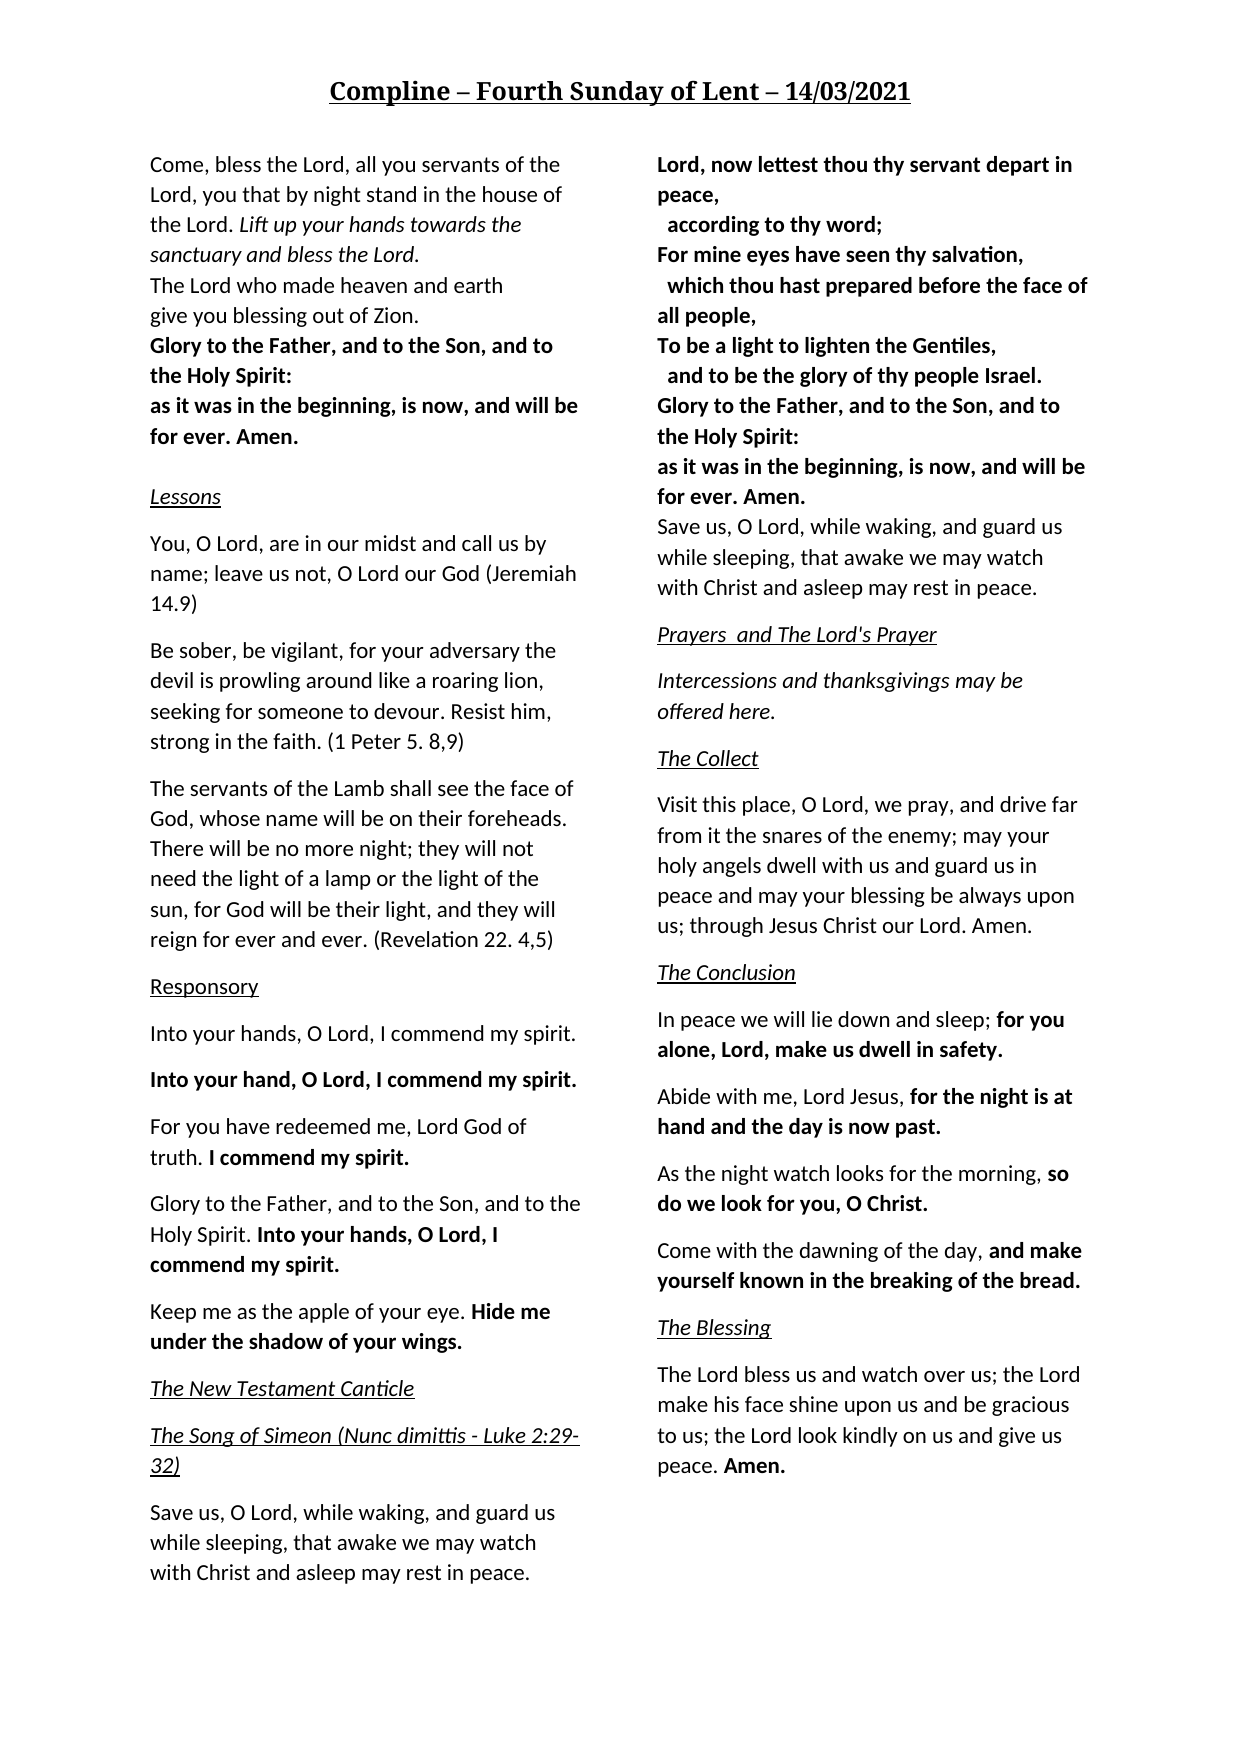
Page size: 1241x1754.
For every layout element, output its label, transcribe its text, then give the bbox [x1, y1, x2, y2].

text give you blessing out of Zion. [150, 301, 583, 329]
text Glory to the Father, and to the Son, and to the Holy Spirit: [657, 392, 1090, 450]
text Responsory [150, 972, 583, 1000]
text Be sober, be vigilant, for your adversary the devil is prowling around like a roaring lion, seeking for someone to devour. Resist him, strong in the faith. (1 Peter 5. 8,9) [150, 636, 583, 755]
text The Conclusion [657, 958, 1090, 986]
text The New Testament Canticle [150, 1374, 583, 1402]
text To be a light to lighten the Gentiles, [657, 331, 1090, 359]
text Keep me as the apple of your eye. Hide me under the shadow of your wings. [150, 1297, 583, 1355]
text As the night watch looks for the morning, so do we look for you, O Christ. [657, 1159, 1090, 1218]
text You, O Lord, are in our midst and call us by name; leave us not, O Lord our God (Jeremiah 14.9) [150, 529, 583, 618]
text Save us, O Lord, while waking, and guard us while sleeping, that awake we may watch with Christ and asleep may rest in peace. [657, 512, 1090, 601]
text Save us, O Lord, while waking, and guard us while sleeping, that awake we may watch with Christ and asleep may rest in peace. [150, 1498, 583, 1586]
text Into your hand, O Lord, I commend my spirit. [150, 1066, 583, 1094]
text Come, bless the Lord, all you servants of the Lord, you that by night stand in the house of the Lord. Lift up your hands towards the sanctuary and bless the Lord. [150, 150, 583, 269]
text Lord, now lettest thou thy servant depart in peace, [657, 150, 1090, 208]
text The Lord bless us and watch over us; the Lord make his face shine upon us and be gracious to us; the Lord look kindly on us and give us peace. Amen. [657, 1360, 1090, 1479]
text Come with the dawning of the day, and make yourself known in the breaking of the bread. [657, 1236, 1090, 1295]
text For you have redeemed me, Lord God of truth. I commend my spirit. [150, 1112, 583, 1171]
text The servants of the Lamb shall see the face of God, whose name will be on their foreheads. There will be no more night; they will not need the light of a lamp or the light of the sun, for God will be their light, and they will reign for ever and ever. (Revelation 22. 4,5) [150, 774, 583, 953]
text Glory to the Father, and to the Son, and to the Holy Spirit: [150, 331, 583, 389]
text Into your hands, O Lord, I commend my spirit. [150, 1019, 583, 1047]
text The Collect [657, 744, 1090, 772]
text Abide with me, Lord Jesus, for the night is at hand and the day is now past. [657, 1082, 1090, 1141]
text Lessons [150, 482, 583, 510]
text and to be the glory of thy people Israel. [657, 361, 1090, 389]
text Glory to the Father, and to the Son, and to the Holy Spirit. Into your hands, O Lord, I commend my spirit. [150, 1189, 583, 1278]
text Prayers and The Lord's Prayer [657, 620, 1090, 648]
text The Lord who made heaven and earth [150, 271, 583, 299]
text The Blessing [657, 1313, 1090, 1342]
text The Song of Simeon (Nunc dimittis - Luke 2:29-32) [150, 1421, 583, 1479]
text as it was in the beginning, is now, and will be for ever. Amen. [150, 392, 583, 450]
text Intercessions and thanksgivings may be offered here. [657, 667, 1090, 725]
text Visit this place, O Lord, we pray, and drive far from it the snares of the enemy; may your holy angels dwell with us and guard us in peace and may your blessing be always upon us; through Jesus Christ our Lord. Amen. [657, 791, 1090, 939]
text according to thy word; [657, 210, 1090, 238]
text In peace we will lie down and sleep; for you alone, Lord, make us dwell in safety. [657, 1005, 1090, 1063]
text For mine eyes have seen thy salvation, [657, 241, 1090, 269]
text which thou hast prepared before the face of all people, [657, 271, 1090, 329]
text as it was in the beginning, is now, and will be for ever. Amen. [657, 452, 1090, 510]
